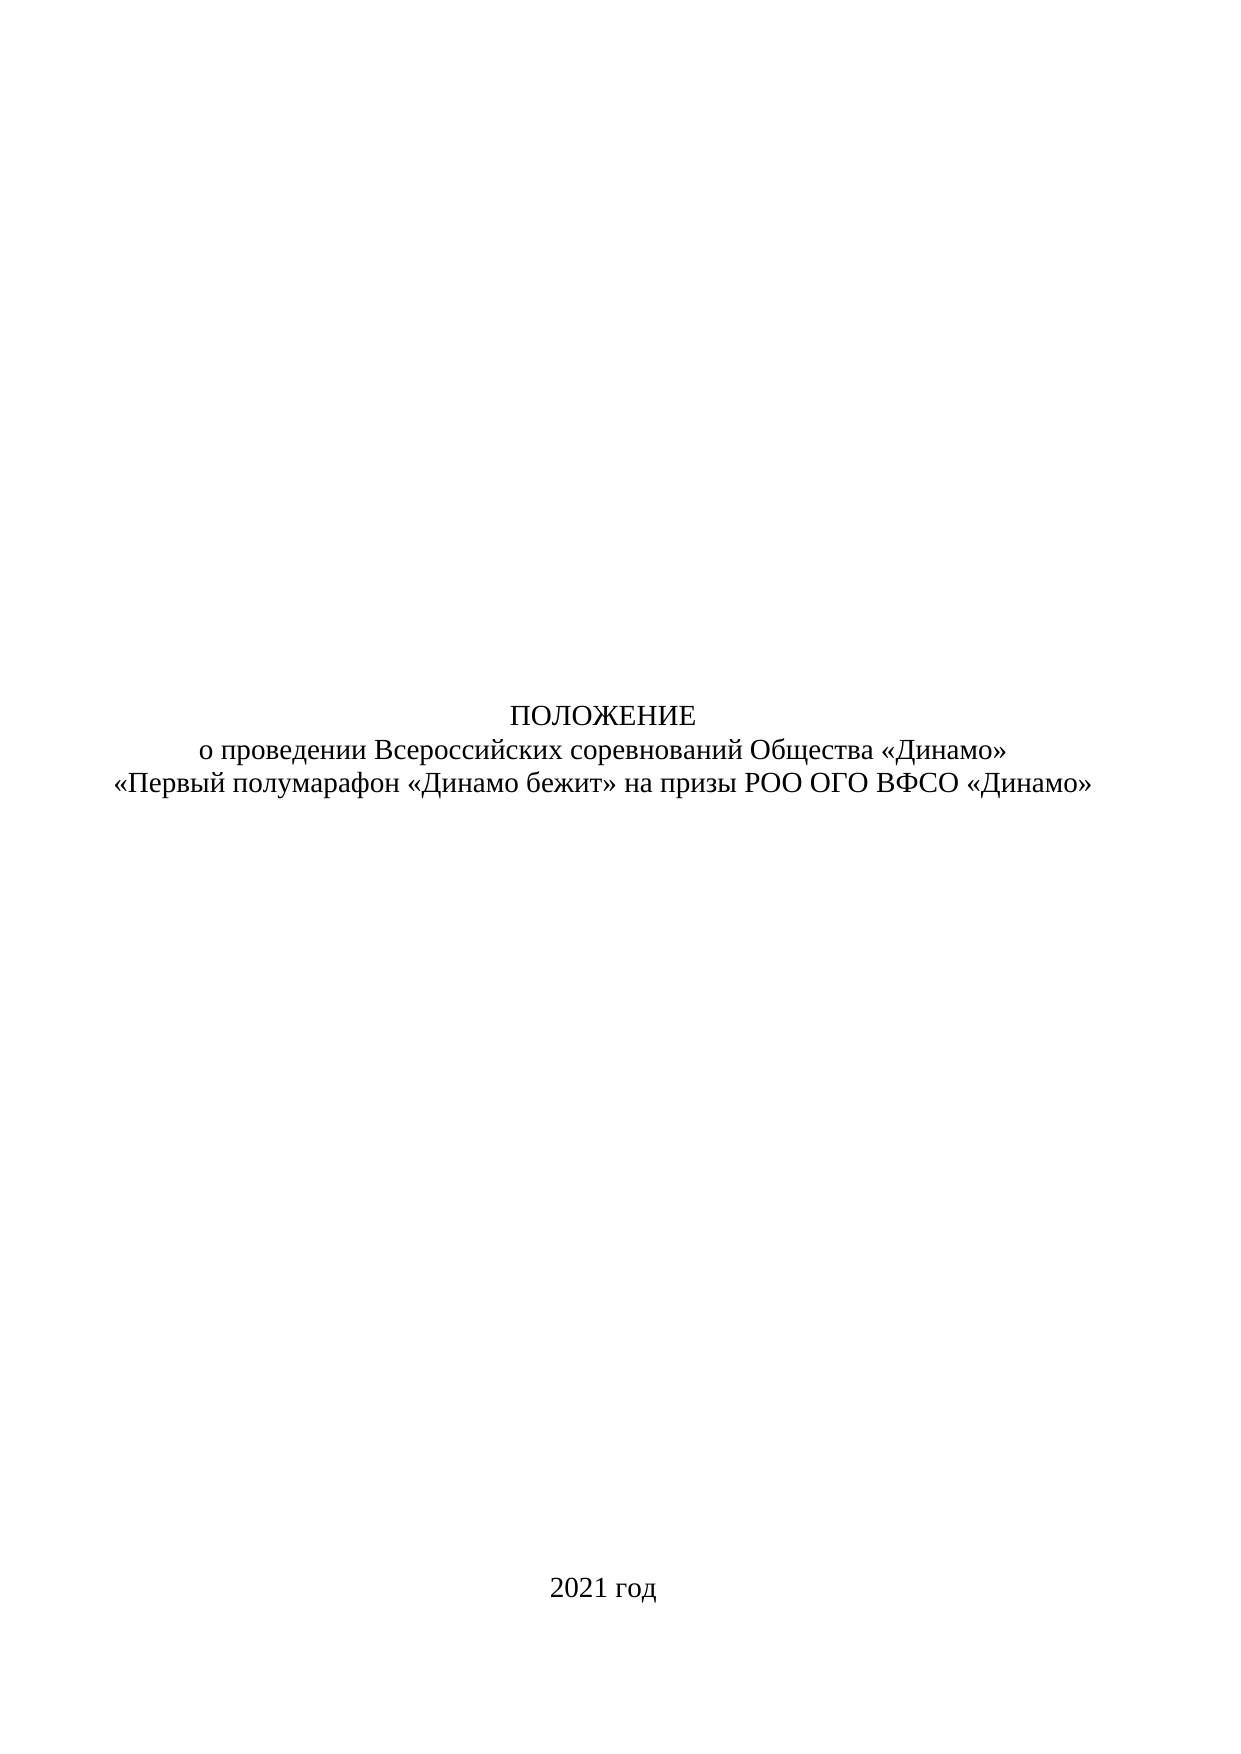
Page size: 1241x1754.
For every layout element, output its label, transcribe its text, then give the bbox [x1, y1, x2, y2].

text ПОЛОЖЕНИЕ [78, 698, 1128, 732]
text «Первый полумарафон «Динамо бежит» на призы РОО ОГО ВФСО «Динамо» [78, 765, 1128, 799]
text о проведении Всероссийских соревнований Общества «Динамо» [78, 732, 1128, 765]
text 2021 год [78, 1570, 1128, 1604]
